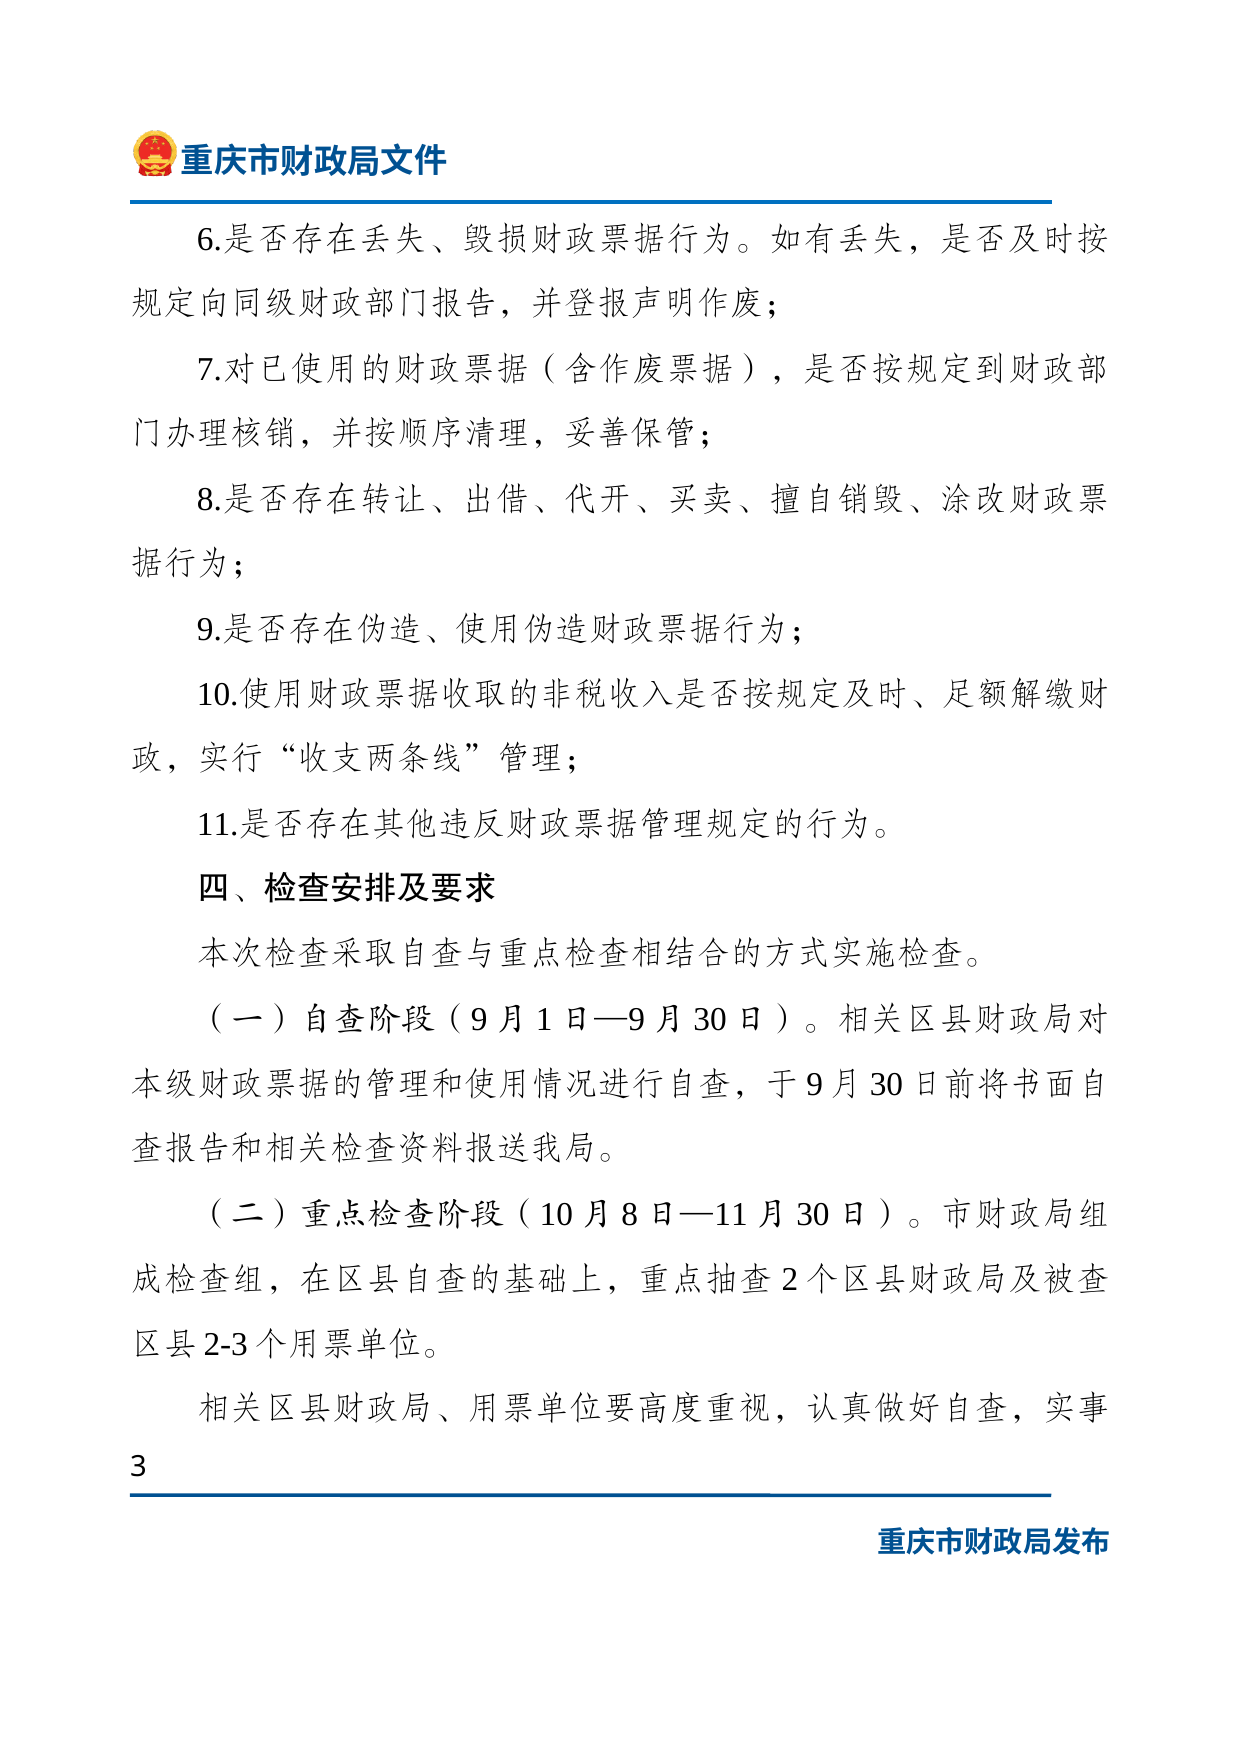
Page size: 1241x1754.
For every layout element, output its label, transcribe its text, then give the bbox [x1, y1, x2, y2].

picture [129, 129, 181, 180]
text 11.是否存在其他违反财政票据管理规定的行为。 [130, 792, 1110, 857]
text 9.是否存在伪造、使用伪造财政票据行为； [130, 597, 1110, 662]
text 8.是否存在转让、出借、代开、买卖、擅自销毁、涂改财政票据行为； [130, 467, 1110, 597]
text （一）自查阶段（9月1日—9月30日）。相关区县财政局对本级财政票据的管理和使用情况进行自查，于9月30日前将书面自查报告和相关检查资料报送我局。 [130, 987, 1110, 1182]
text 7.对已使用的财政票据（含作废票据），是否按规定到财政部门办理核销，并按顺序清理，妥善保管； [130, 337, 1110, 467]
text 相关区县财政局、用票单位要高度重视，认真做好自查，实事求是地查找问题，总结工作，确保财政票据检查工作圆满完成。 [130, 1377, 1110, 1442]
text 6.是否存在丢失、毁损财政票据行为。如有丢失，是否及时按规定向同级财政部门报告，并登报声明作废； [130, 207, 1110, 337]
text （二）重点检查阶段（10月8日—11月30日）。市财政局组成检查组，在区县自查的基础上，重点抽查2个区县财政局及被查区县2-3个用票单位。 [130, 1182, 1110, 1377]
text 本次检查采取自查与重点检查相结合的方式实施检查。 [130, 922, 1110, 987]
text 四、检查安排及要求 [130, 857, 1110, 922]
text 10.使用财政票据收取的非税收入是否按规定及时、足额解缴财政，实行“收支两条线”管理； [130, 662, 1110, 792]
